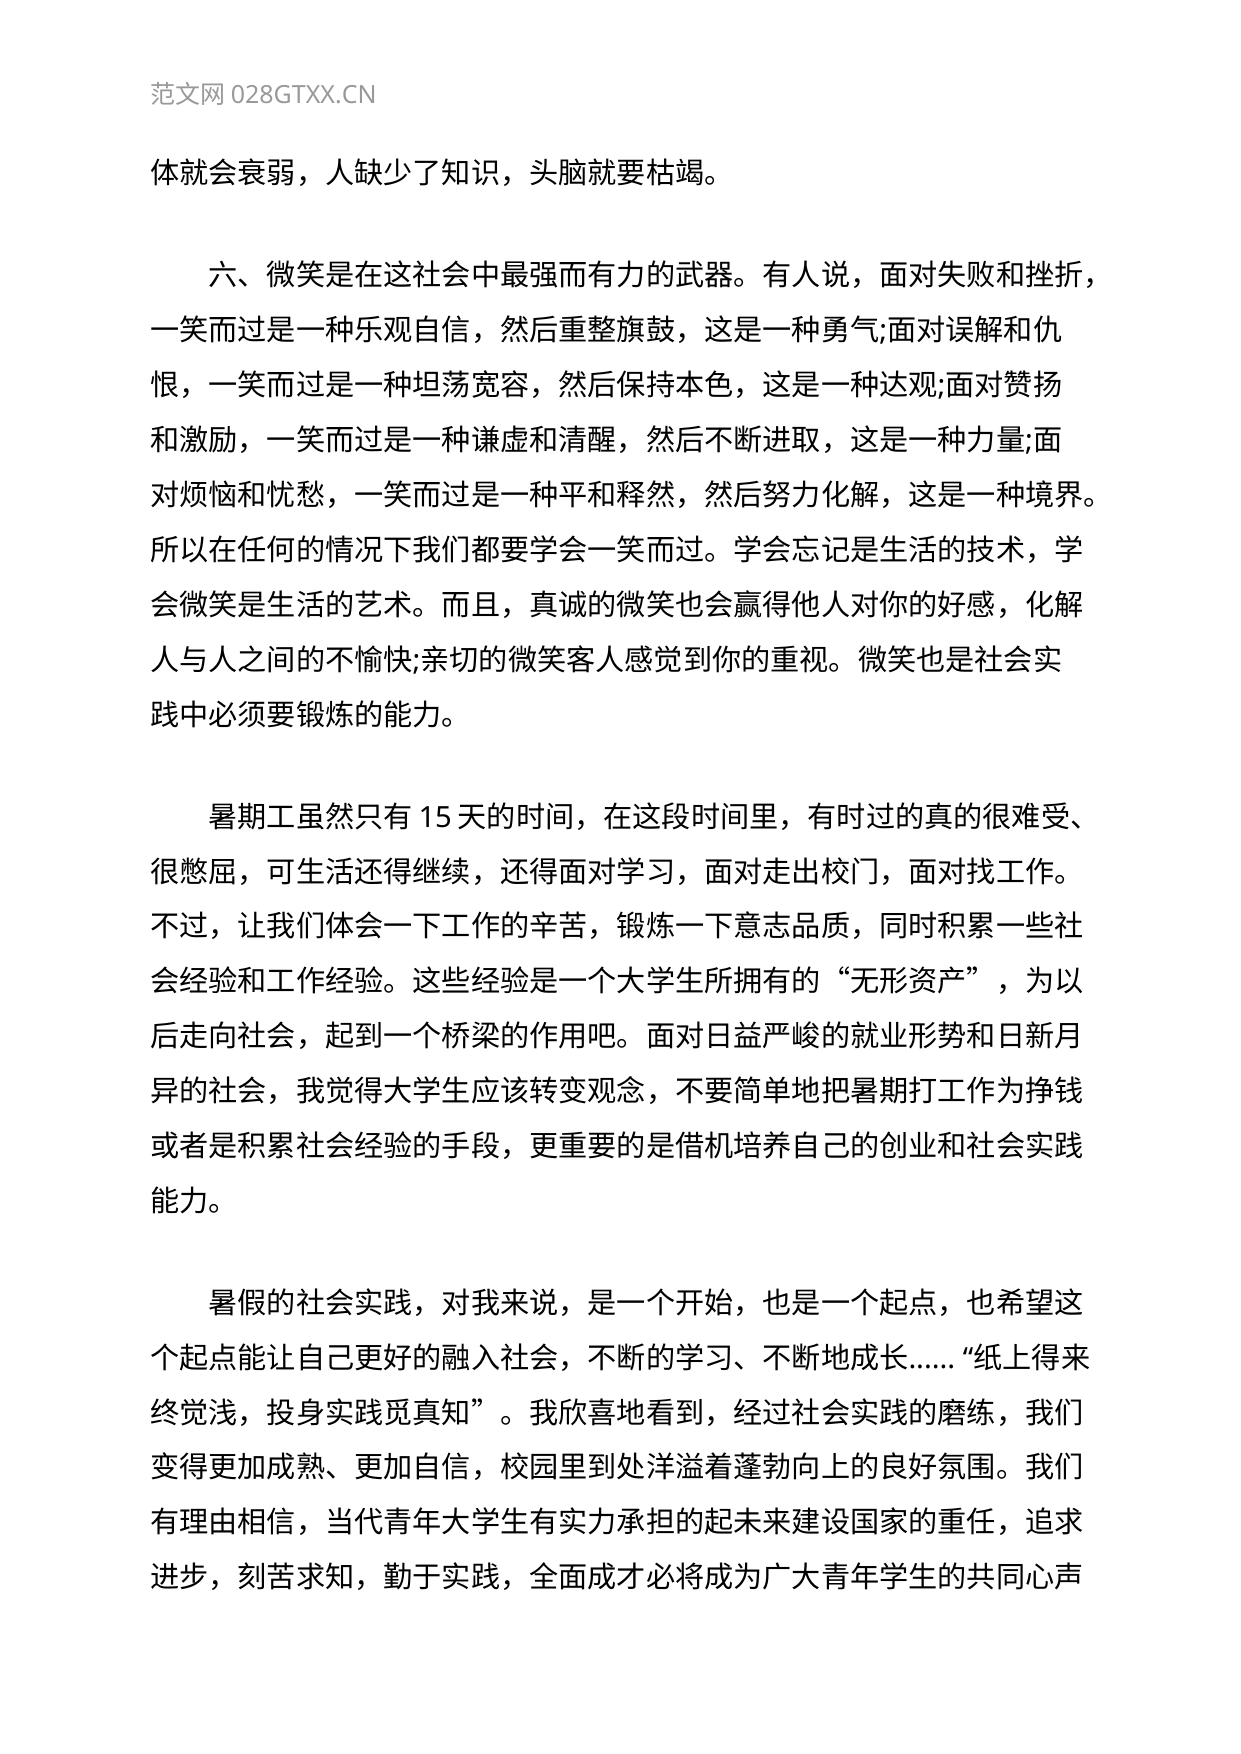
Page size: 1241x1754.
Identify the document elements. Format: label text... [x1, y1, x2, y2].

text 暑期工虽然只有15天的时间，在这段时间里，有时过的真的很难受、很憋屈，可生活还得继续，还得面对学习，面对走出校门，面对找工作。不过，让我们体会一下工作的辛苦，锻炼一下意志品质，同时积累一些社会经验和工作经验。这些经验是一个大学生所拥有的“无形资产”，为以后走向社会，起到一个桥梁的作用吧。面对日益严峻的就业形势和日新月异的社会，我觉得大学生应该转变观念，不要简单地把暑期打工作为挣钱或者是积累社会经验的手段，更重要的是借机培养自己的创业和社会实践能力。 [150, 793, 1090, 1220]
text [150, 150, 1090, 192]
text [150, 1279, 1090, 1596]
text 六、微笑是在这社会中最强而有力的武器。有人说，面对失败和挫折，一笑而过是一种乐观自信，然后重整旗鼓，这是一种勇气;面对误解和仇恨，一笑而过是一种坦荡宽容，然后保持本色，这是一种达观;面对赞扬和激励，一笑而过是一种谦虚和清醒，然后不断进取，这是一种力量;面对烦恼和忧愁，一笑而过是一种平和释然，然后努力化解，这是一种境界。所以在任何的情况下我们都要学会一笑而过。学会忘记是生活的技术，学会微笑是生活的艺术。而且，真诚的微笑也会赢得他人对你的好感，化解人与人之间的不愉快;亲切的微笑客人感觉到你的重视。微笑也是社会实践中必须要锻炼的能力。 [150, 252, 1090, 734]
